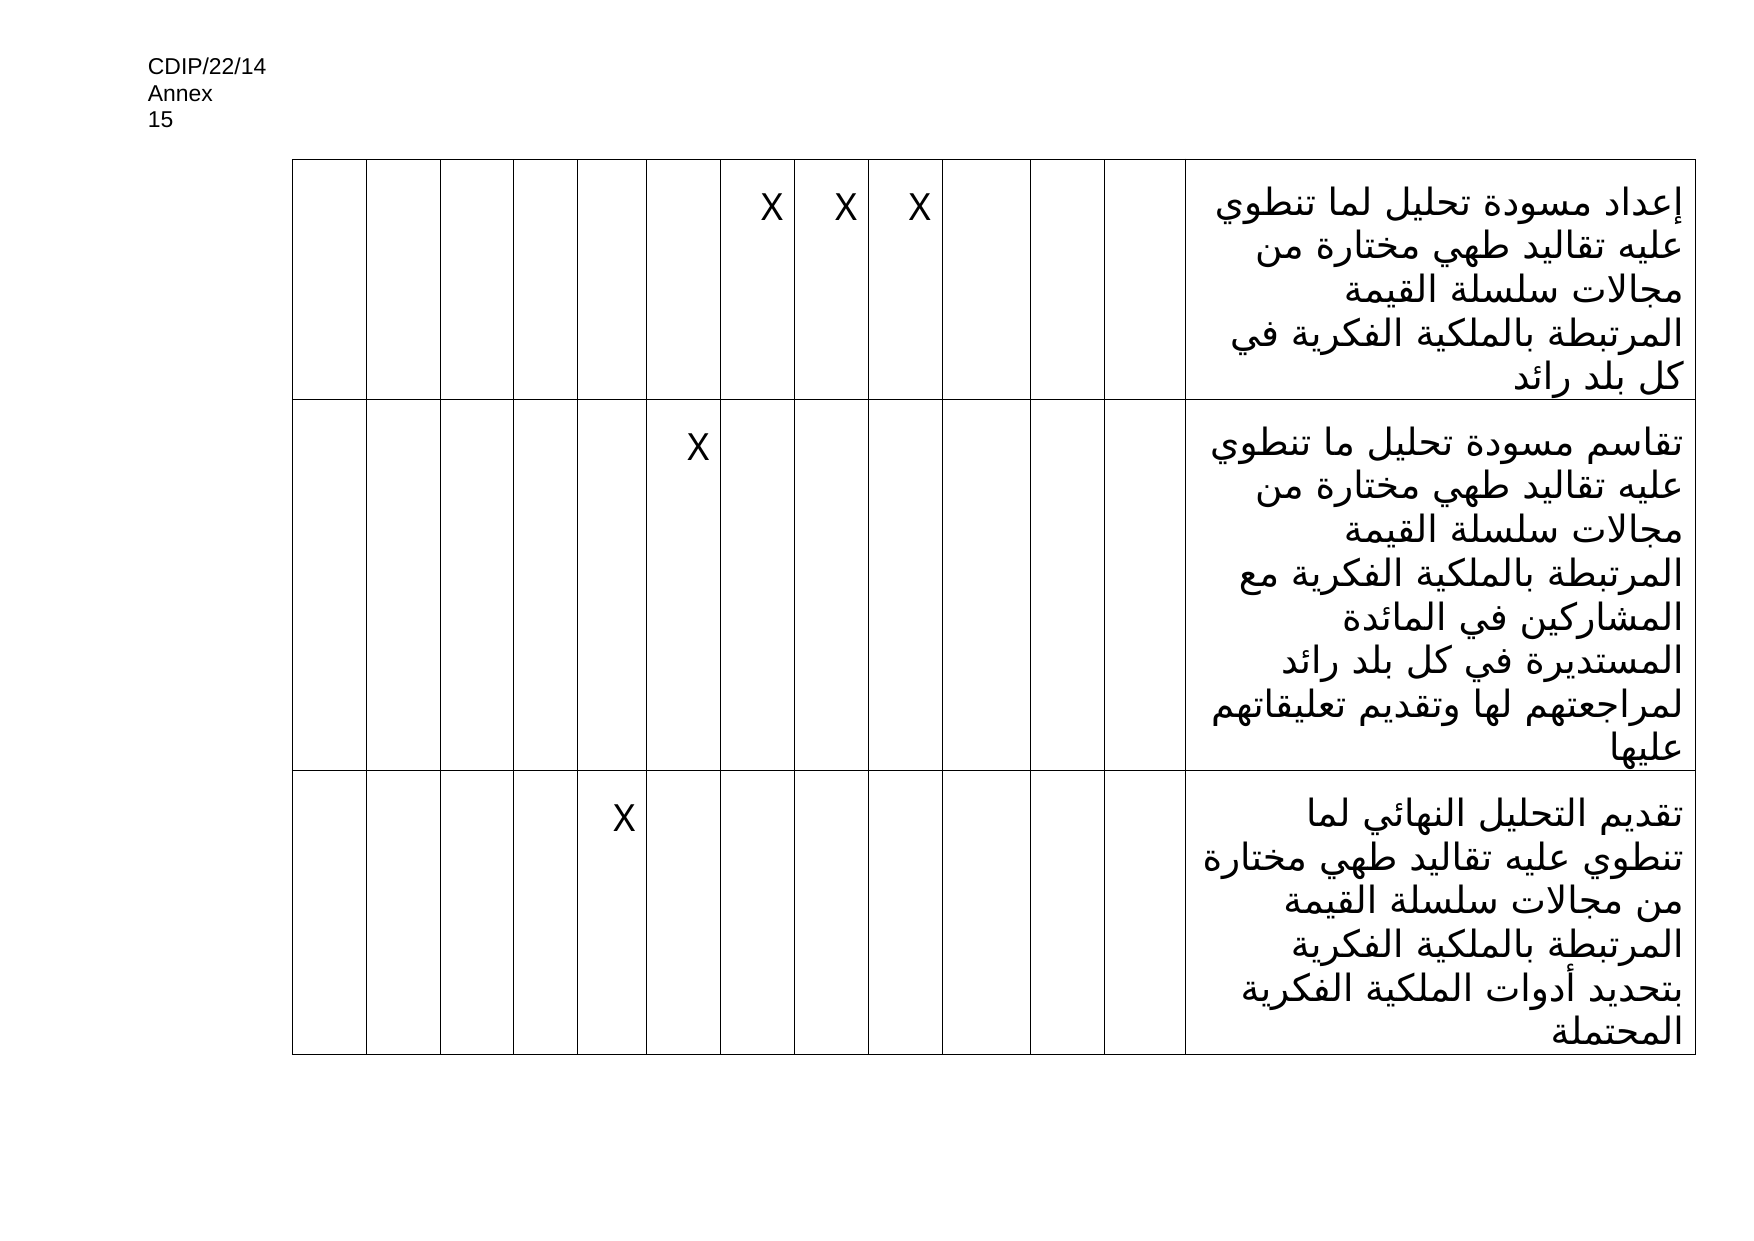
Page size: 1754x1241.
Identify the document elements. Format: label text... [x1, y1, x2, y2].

table_cell [1105, 400, 1185, 770]
table_cell تقاسم مسودة تحليل ما تنطوي عليه تقاليد طهي مختارة من مجالات سلسلة القيمة المرتبطة بالملكية الفكرية مع المشاركين في المائدة المستديرة في كل بلد رائد لمراجعتهم لها وتقديم تعليقاتهم عليها [1186, 400, 1695, 770]
table_cell [721, 400, 794, 770]
table_cell [578, 400, 646, 770]
table_cell [1105, 160, 1185, 399]
table_cell X [647, 400, 720, 770]
table_cell [367, 160, 440, 399]
table_cell [795, 771, 868, 1053]
table_cell [1031, 771, 1104, 1053]
table_cell [869, 400, 942, 770]
table_cell [441, 771, 513, 1053]
table_cell [514, 771, 577, 1053]
table_cell [578, 160, 646, 399]
table_cell [795, 400, 868, 770]
table_cell [514, 160, 577, 399]
table_cell [293, 400, 366, 770]
table_cell [293, 771, 366, 1053]
table_cell [943, 400, 1030, 770]
table_cell X [795, 160, 868, 399]
table_cell [721, 771, 794, 1053]
table_cell إعداد مسودة تحليل لما تنطوي عليه تقاليد طهي مختارة من مجالات سلسلة القيمة المرتبطة بالملكية الفكرية في كل بلد رائد [1186, 160, 1695, 399]
table_cell [1031, 160, 1104, 399]
table_cell [367, 771, 440, 1053]
table_cell [441, 160, 513, 399]
table_cell [1105, 771, 1185, 1053]
table_cell [293, 160, 366, 399]
table_cell [441, 400, 513, 770]
table_cell [943, 771, 1030, 1053]
table_cell [367, 400, 440, 770]
table_cell [647, 160, 720, 399]
table_cell X [721, 160, 794, 399]
table_cell [869, 771, 942, 1053]
table_cell [647, 771, 720, 1053]
table_cell [943, 160, 1030, 399]
table_cell X [869, 160, 942, 399]
table_cell [1031, 400, 1104, 770]
table_cell تقديم التحليل النهائي لما تنطوي عليه تقاليد طهي مختارة من مجالات سلسلة القيمة المرتبطة بالملكية الفكرية بتحديد أدوات الملكية الفكرية المحتملة [1186, 771, 1695, 1053]
table_cell X [578, 771, 646, 1053]
table_cell [514, 400, 577, 770]
